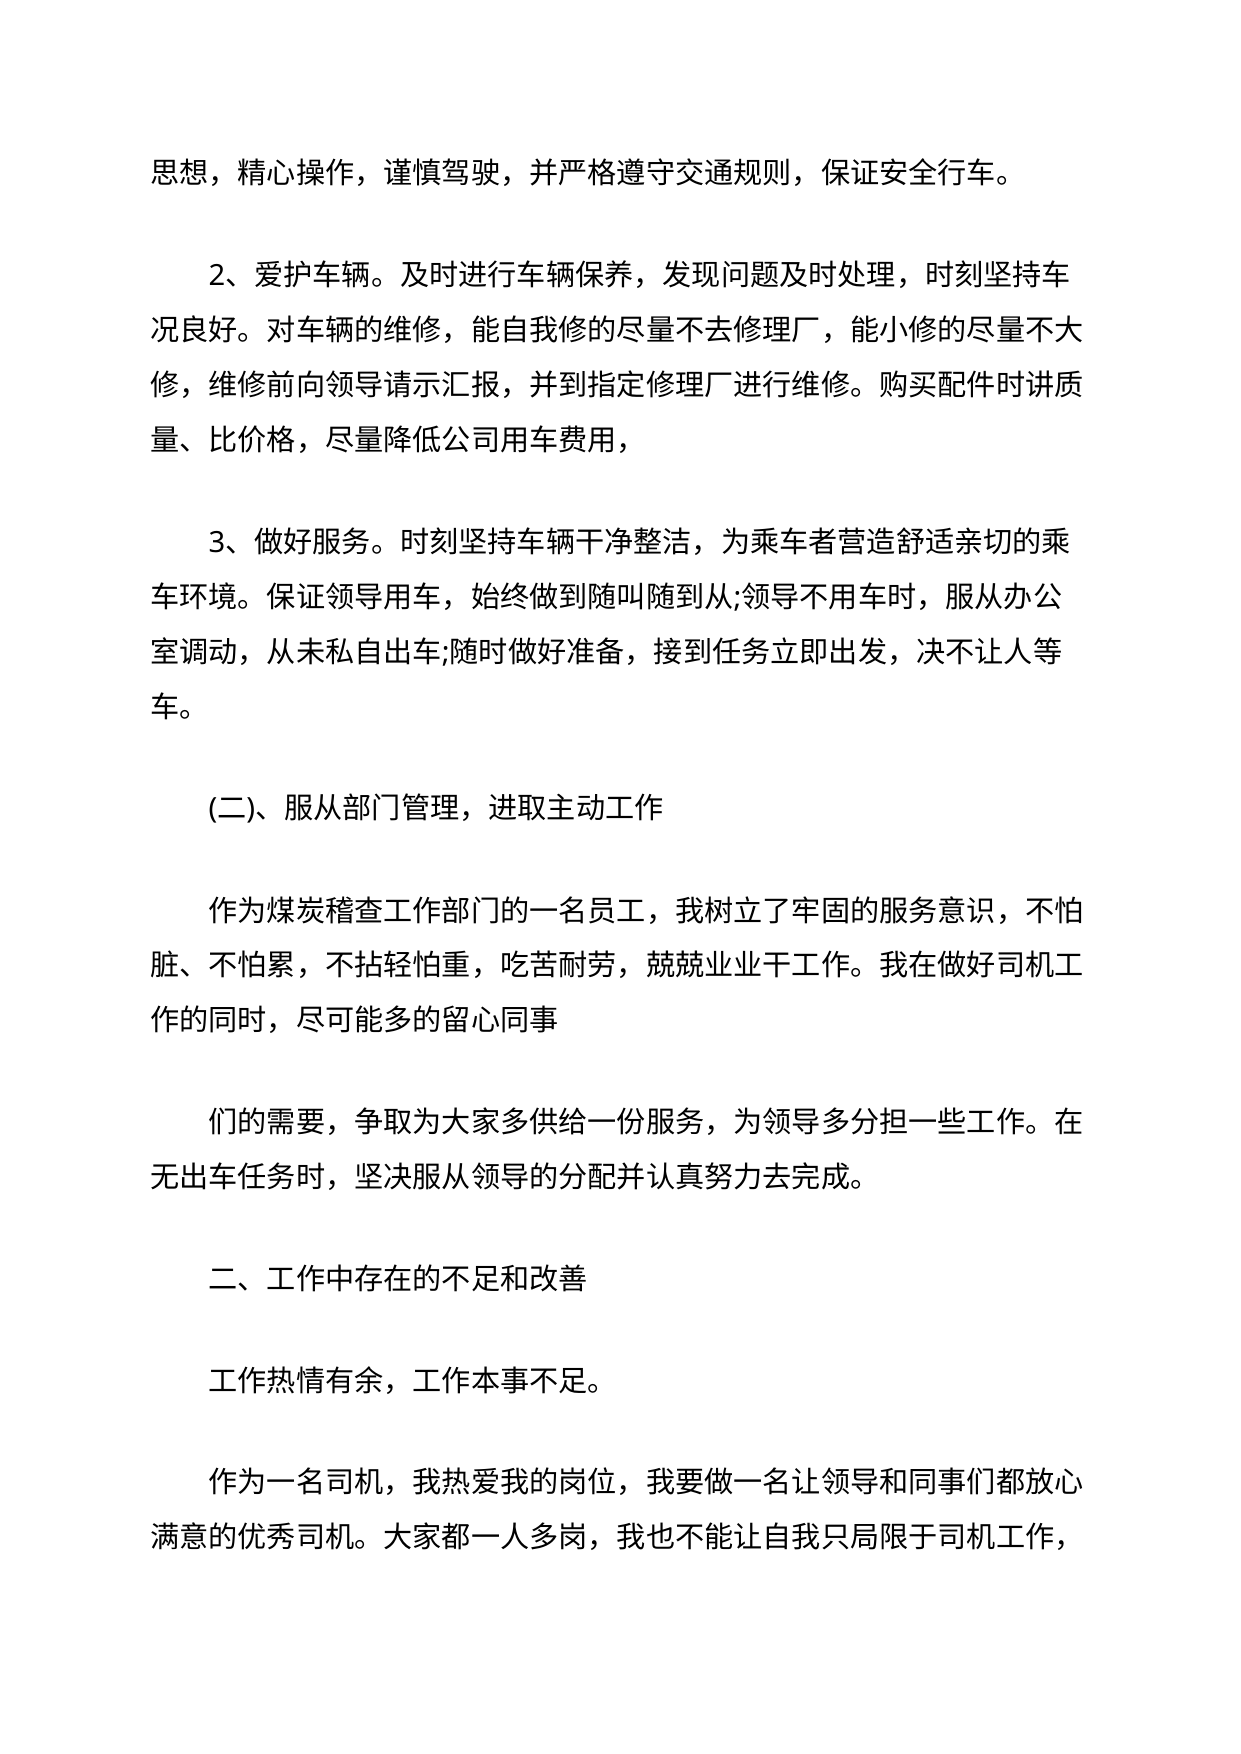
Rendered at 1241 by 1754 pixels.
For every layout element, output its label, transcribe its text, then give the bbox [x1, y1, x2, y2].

text (二)、服从部门管理，进取主动工作 [150, 785, 1090, 827]
text 3、做好服务。时刻坚持车辆干净整洁，为乘车者营造舒适亲切的乘车环境。保证领导用车，始终做到随叫随到从;领导不用车时，服从办公室调动，从未私自出车;随时做好准备，接到任务立即出发，决不让人等车。 [150, 518, 1090, 726]
text 工作热情有余，工作本事不足。 [150, 1357, 1090, 1399]
text 2、爱护车辆。及时进行车辆保养，发现问题及时处理，时刻坚持车况良好。对车辆的维修，能自我修的尽量不去修理厂，能小修的尽量不大修，维修前向领导请示汇报，并到指定修理厂进行维修。购买配件时讲质量、比价格，尽量降低公司用车费用， [150, 252, 1090, 459]
text 作为煤炭稽查工作部门的一名员工，我树立了牢固的服务意识，不怕脏、不怕累，不拈轻怕重，吃苦耐劳，兢兢业业干工作。我在做好司机工作的同时，尽可能多的留心同事 [150, 887, 1090, 1039]
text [150, 150, 1090, 192]
text 们的需要，争取为大家多供给一份服务，为领导多分担一些工作。在无出车任务时，坚决服从领导的分配并认真努力去完成。 [150, 1099, 1090, 1196]
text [150, 1459, 1090, 1556]
text 二、工作中存在的不足和改善 [150, 1255, 1090, 1298]
